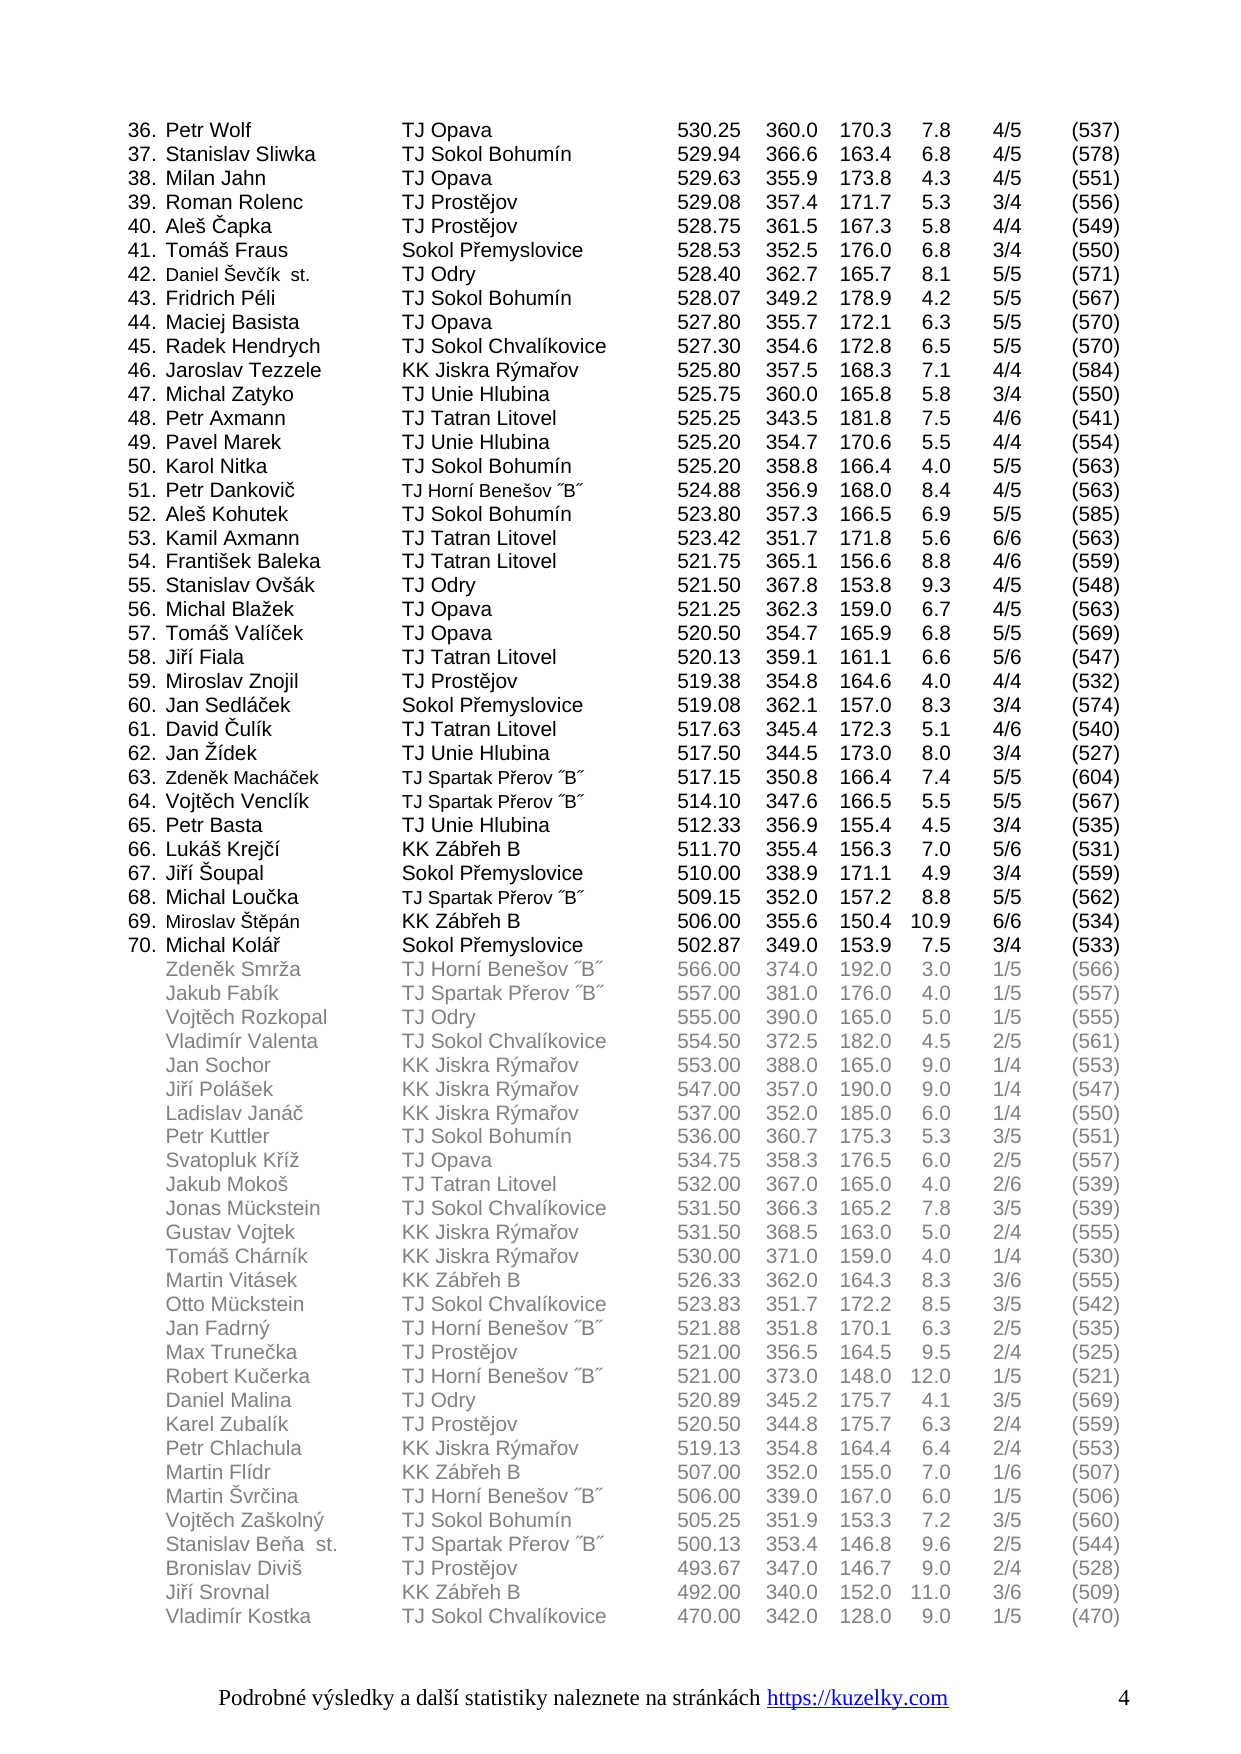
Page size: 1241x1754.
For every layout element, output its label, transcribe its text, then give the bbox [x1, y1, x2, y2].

text 39. Roman Rolenc TJ Prostějov 529.08 357.4 171.7 5.3 3/4 (556) [106, 190, 1134, 214]
text 67. Jiří Šoupal Sokol Přemyslovice 510.00 338.9 171.1 4.9 3/4 (559) [106, 861, 1134, 885]
text 47. Michal Zatyko TJ Unie Hlubina 525.75 360.0 165.8 5.8 3/4 (550) [106, 382, 1134, 406]
text 37. Stanislav Sliwka TJ Sokol Bohumín 529.94 366.6 163.4 6.8 4/5 (578) [106, 142, 1134, 166]
text Zdeněk Smrža TJ Horní Benešov ˝B˝ 566.00 374.0 192.0 3.0 1/5 (566) [106, 957, 1134, 981]
text Martin Vitásek KK Zábřeh B 526.33 362.0 164.3 8.3 3/6 (555) [106, 1268, 1134, 1292]
text Vojtěch Zaškolný TJ Sokol Bohumín 505.25 351.9 153.3 7.2 3/5 (560) [106, 1508, 1134, 1532]
text 64. Vojtěch Venclík TJ Spartak Přerov ˝B˝ 514.10 347.6 166.5 5.5 5/5 (567) [106, 789, 1134, 813]
text 57. Tomáš Valíček TJ Opava 520.50 354.7 165.9 6.8 5/5 (569) [106, 621, 1134, 645]
text Martin Švrčina TJ Horní Benešov ˝B˝ 506.00 339.0 167.0 6.0 1/5 (506) [106, 1484, 1134, 1508]
text 53. Kamil Axmann TJ Tatran Litovel 523.42 351.7 171.8 5.6 6/6 (563) [106, 525, 1134, 549]
text Jiří Polášek KK Jiskra Rýmařov 547.00 357.0 190.0 9.0 1/4 (547) [106, 1076, 1134, 1100]
text Bronislav Diviš TJ Prostějov 493.67 347.0 146.7 9.0 2/4 (528) [106, 1556, 1134, 1579]
text 48. Petr Axmann TJ Tatran Litovel 525.25 343.5 181.8 7.5 4/6 (541) [106, 406, 1134, 429]
text 44. Maciej Basista TJ Opava 527.80 355.7 172.1 6.3 5/5 (570) [106, 310, 1134, 334]
text 69. Miroslav Štěpán KK Zábřeh B 506.00 355.6 150.4 10.9 6/6 (534) [106, 909, 1134, 933]
text Jiří Srovnal KK Zábřeh B 492.00 340.0 152.0 11.0 3/6 (509) [106, 1579, 1134, 1603]
text 62. Jan Žídek TJ Unie Hlubina 517.50 344.5 173.0 8.0 3/4 (527) [106, 741, 1134, 765]
text 41. Tomáš Fraus Sokol Přemyslovice 528.53 352.5 176.0 6.8 3/4 (550) [106, 238, 1134, 262]
text Gustav Vojtek KK Jiskra Rýmařov 531.50 368.5 163.0 5.0 2/4 (555) [106, 1220, 1134, 1244]
text 59. Miroslav Znojil TJ Prostějov 519.38 354.8 164.6 4.0 4/4 (532) [106, 669, 1134, 693]
text Otto Mückstein TJ Sokol Chvalíkovice 523.83 351.7 172.2 8.5 3/5 (542) [106, 1292, 1134, 1316]
text Jakub Mokoš TJ Tatran Litovel 532.00 367.0 165.0 4.0 2/6 (539) [106, 1172, 1134, 1196]
text 49. Pavel Marek TJ Unie Hlubina 525.20 354.7 170.6 5.5 4/4 (554) [106, 429, 1134, 453]
text 43. Fridrich Péli TJ Sokol Bohumín 528.07 349.2 178.9 4.2 5/5 (567) [106, 286, 1134, 310]
text 52. Aleš Kohutek TJ Sokol Bohumín 523.80 357.3 166.5 6.9 5/5 (585) [106, 501, 1134, 525]
text Ladislav Janáč KK Jiskra Rýmařov 537.00 352.0 185.0 6.0 1/4 (550) [106, 1100, 1134, 1124]
text Max Trunečka TJ Prostějov 521.00 356.5 164.5 9.5 2/4 (525) [106, 1340, 1134, 1364]
text 61. David Čulík TJ Tatran Litovel 517.63 345.4 172.3 5.1 4/6 (540) [106, 717, 1134, 741]
text Jonas Mückstein TJ Sokol Chvalíkovice 531.50 366.3 165.2 7.8 3/5 (539) [106, 1196, 1134, 1220]
text Jan Fadrný TJ Horní Benešov ˝B˝ 521.88 351.8 170.1 6.3 2/5 (535) [106, 1316, 1134, 1340]
text 51. Petr Dankovič TJ Horní Benešov ˝B˝ 524.88 356.9 168.0 8.4 4/5 (563) [106, 477, 1134, 501]
text 50. Karol Nitka TJ Sokol Bohumín 525.20 358.8 166.4 4.0 5/5 (563) [106, 453, 1134, 477]
text 36. Petr Wolf TJ Opava 530.25 360.0 170.3 7.8 4/5 (537) [106, 118, 1134, 142]
text 42. Daniel Ševčík st. TJ Odry 528.40 362.7 165.7 8.1 5/5 (571) [106, 262, 1134, 286]
text 45. Radek Hendrych TJ Sokol Chvalíkovice 527.30 354.6 172.8 6.5 5/5 (570) [106, 334, 1134, 358]
text Vojtěch Rozkopal TJ Odry 555.00 390.0 165.0 5.0 1/5 (555) [106, 1004, 1134, 1028]
text Karel Zubalík TJ Prostějov 520.50 344.8 175.7 6.3 2/4 (559) [106, 1412, 1134, 1436]
text 58. Jiří Fiala TJ Tatran Litovel 520.13 359.1 161.1 6.6 5/6 (547) [106, 645, 1134, 669]
text 38. Milan Jahn TJ Opava 529.63 355.9 173.8 4.3 4/5 (551) [106, 166, 1134, 190]
text 40. Aleš Čapka TJ Prostějov 528.75 361.5 167.3 5.8 4/4 (549) [106, 214, 1134, 238]
text Martin Flídr KK Zábřeh B 507.00 352.0 155.0 7.0 1/6 (507) [106, 1460, 1134, 1484]
text Vladimír Valenta TJ Sokol Chvalíkovice 554.50 372.5 182.0 4.5 2/5 (561) [106, 1028, 1134, 1052]
text 65. Petr Basta TJ Unie Hlubina 512.33 356.9 155.4 4.5 3/4 (535) [106, 813, 1134, 837]
text 60. Jan Sedláček Sokol Přemyslovice 519.08 362.1 157.0 8.3 3/4 (574) [106, 693, 1134, 717]
text Petr Chlachula KK Jiskra Rýmařov 519.13 354.8 164.4 6.4 2/4 (553) [106, 1436, 1134, 1460]
text 70. Michal Kolář Sokol Přemyslovice 502.87 349.0 153.9 7.5 3/4 (533) [106, 933, 1134, 957]
text 54. František Baleka TJ Tatran Litovel 521.75 365.1 156.6 8.8 4/6 (559) [106, 549, 1134, 573]
text 66. Lukáš Krejčí KK Zábřeh B 511.70 355.4 156.3 7.0 5/6 (531) [106, 837, 1134, 861]
text 46. Jaroslav Tezzele KK Jiskra Rýmařov 525.80 357.5 168.3 7.1 4/4 (584) [106, 358, 1134, 382]
text Daniel Malina TJ Odry 520.89 345.2 175.7 4.1 3/5 (569) [106, 1388, 1134, 1412]
text Jakub Fabík TJ Spartak Přerov ˝B˝ 557.00 381.0 176.0 4.0 1/5 (557) [106, 981, 1134, 1004]
text Petr Kuttler TJ Sokol Bohumín 536.00 360.7 175.3 5.3 3/5 (551) [106, 1124, 1134, 1148]
text 63. Zdeněk Macháček TJ Spartak Přerov ˝B˝ 517.15 350.8 166.4 7.4 5/5 (604) [106, 765, 1134, 789]
text Svatopluk Kříž TJ Opava 534.75 358.3 176.5 6.0 2/5 (557) [106, 1148, 1134, 1172]
text Robert Kučerka TJ Horní Benešov ˝B˝ 521.00 373.0 148.0 12.0 1/5 (521) [106, 1364, 1134, 1388]
text Stanislav Beňa st. TJ Spartak Přerov ˝B˝ 500.13 353.4 146.8 9.6 2/5 (544) [106, 1532, 1134, 1556]
text Tomáš Chárník KK Jiskra Rýmařov 530.00 371.0 159.0 4.0 1/4 (530) [106, 1244, 1134, 1268]
text Jan Sochor KK Jiskra Rýmařov 553.00 388.0 165.0 9.0 1/4 (553) [106, 1052, 1134, 1076]
text Vladimír Kostka TJ Sokol Chvalíkovice 470.00 342.0 128.0 9.0 1/5 (470) [106, 1603, 1134, 1627]
text 68. Michal Loučka TJ Spartak Přerov ˝B˝ 509.15 352.0 157.2 8.8 5/5 (562) [106, 885, 1134, 909]
text 56. Michal Blažek TJ Opava 521.25 362.3 159.0 6.7 4/5 (563) [106, 597, 1134, 621]
text 55. Stanislav Ovšák TJ Odry 521.50 367.8 153.8 9.3 4/5 (548) [106, 573, 1134, 597]
